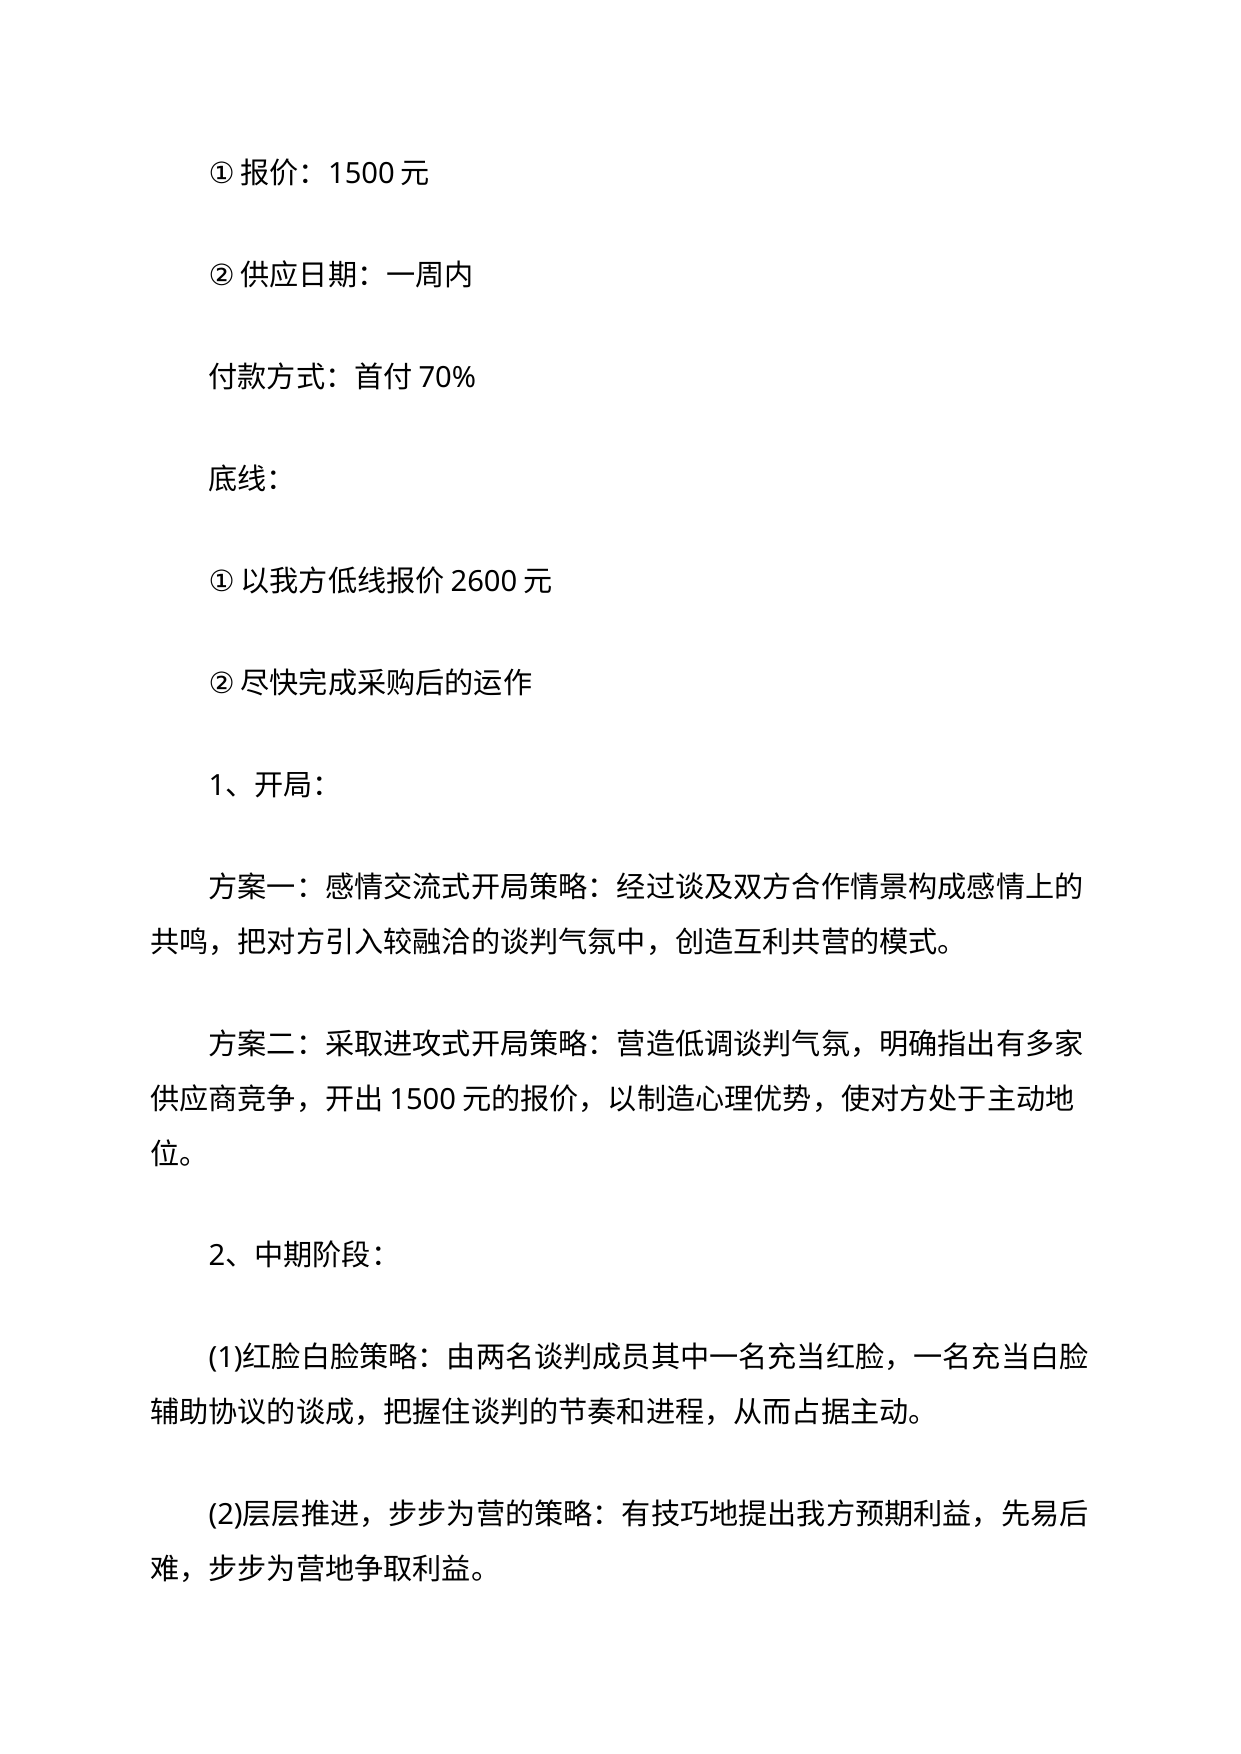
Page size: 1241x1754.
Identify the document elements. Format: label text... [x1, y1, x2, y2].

text ②尽快完成采购后的运作 [150, 660, 1090, 702]
text (1)红脸白脸策略：由两名谈判成员其中一名充当红脸，一名充当白脸辅助协议的谈成，把握住谈判的节奏和进程，从而占据主动。 [150, 1334, 1090, 1431]
text ①以我方低线报价2600元 [150, 558, 1090, 600]
text 方案二：采取进攻式开局策略：营造低调谈判气氛，明确指出有多家供应商竞争，开出1500元的报价，以制造心理优势，使对方处于主动地位。 [150, 1020, 1090, 1172]
text 2、中期阶段： [150, 1232, 1090, 1274]
text 方案一：感情交流式开局策略：经过谈及双方合作情景构成感情上的共鸣，把对方引入较融洽的谈判气氛中，创造互利共营的模式。 [150, 864, 1090, 961]
text (2)层层推进，步步为营的策略：有技巧地提出我方预期利益，先易后难，步步为营地争取利益。 [150, 1491, 1090, 1588]
text 底线： [150, 456, 1090, 498]
text ①报价：1500元 [150, 150, 1090, 192]
text ②供应日期：一周内 [150, 252, 1090, 294]
text 1、开局： [150, 762, 1090, 804]
text 付款方式：首付70% [150, 354, 1090, 396]
